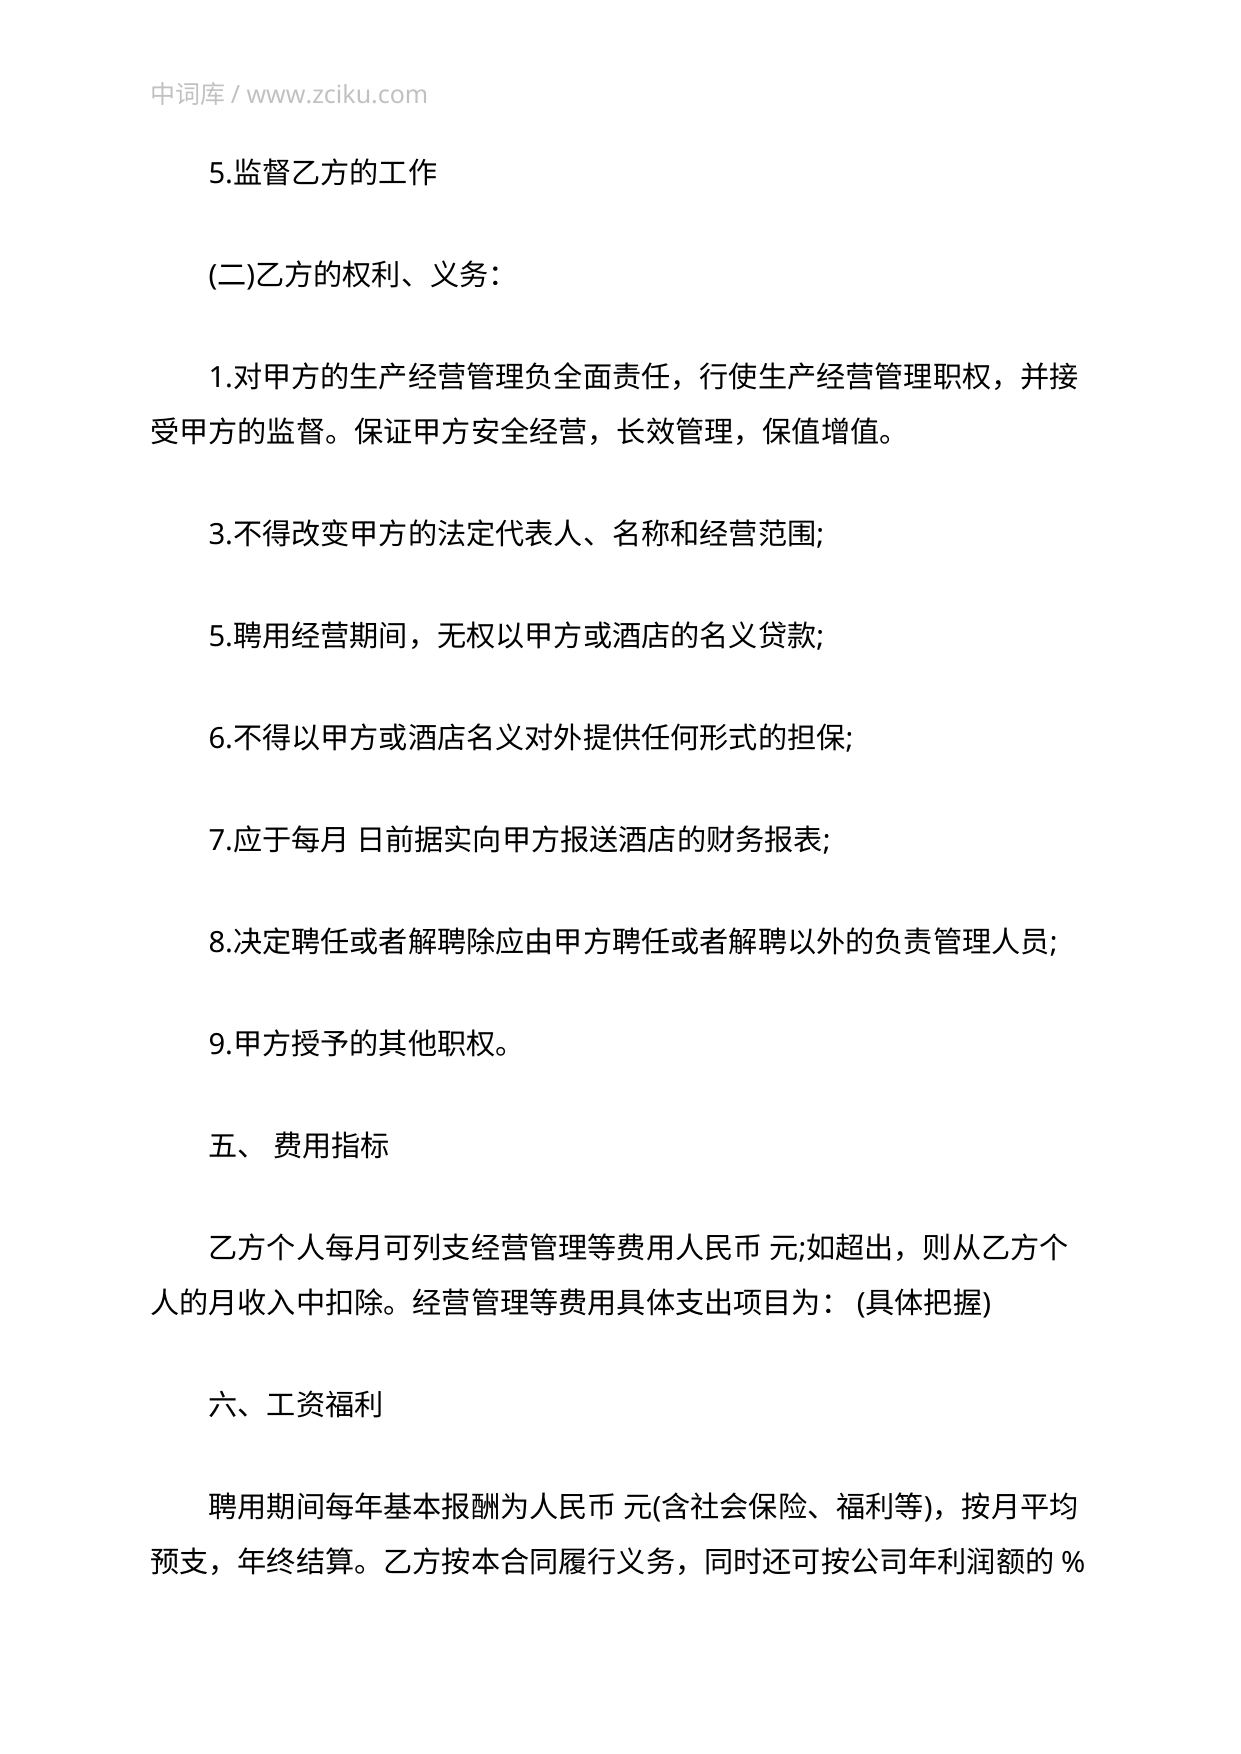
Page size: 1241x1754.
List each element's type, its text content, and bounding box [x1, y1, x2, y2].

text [150, 1483, 1090, 1581]
text (二)乙方的权利、义务： [150, 252, 1090, 294]
text 乙方个人每月可列支经营管理等费用人民币 元;如超出，则从乙方个人的月收入中扣除。经营管理等费用具体支出项目为： (具体把握) [150, 1224, 1090, 1322]
text 1.对甲方的生产经营管理负全面责任，行使生产经营管理职权，并接受甲方的监督。保证甲方安全经营，长效管理，保值增值。 [150, 354, 1090, 451]
text 五、 费用指标 [150, 1123, 1090, 1165]
text 3.不得改变甲方的法定代表人、名称和经营范围; [150, 511, 1090, 553]
text 8.决定聘任或者解聘除应由甲方聘任或者解聘以外的负责管理人员; [150, 919, 1090, 961]
text 7.应于每月 日前据实向甲方报送酒店的财务报表; [150, 817, 1090, 859]
text 5.聘用经营期间，无权以甲方或酒店的名义贷款; [150, 613, 1090, 655]
text 9.甲方授予的其他职权。 [150, 1021, 1090, 1063]
text 六、工资福利 [150, 1381, 1090, 1424]
text 6.不得以甲方或酒店名义对外提供任何形式的担保; [150, 715, 1090, 757]
text 5.监督乙方的工作 [150, 150, 1090, 192]
